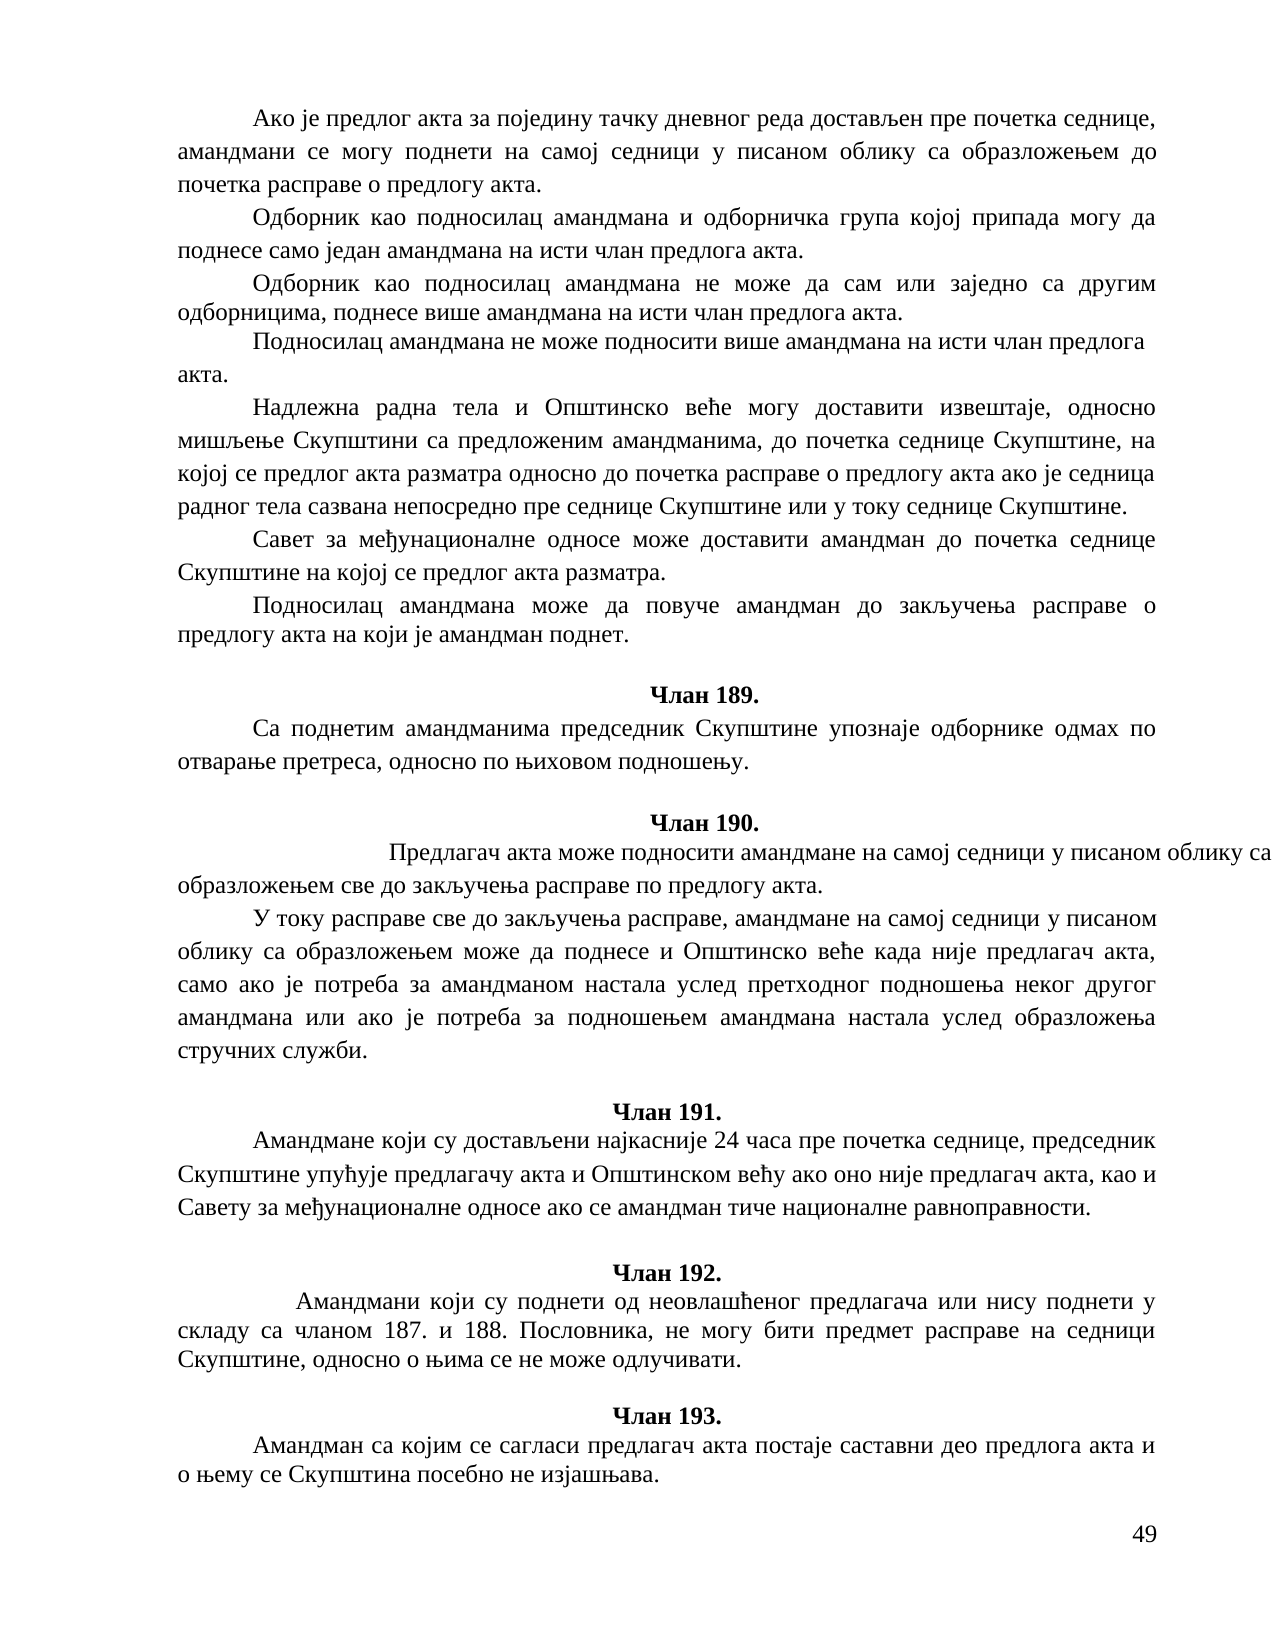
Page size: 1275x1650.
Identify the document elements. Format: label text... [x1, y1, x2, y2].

text Члан 192. [177, 1258, 1157, 1286]
text Амандмане који су достављени најкасније 24 часа пре почетка седнице, председник Скупштине упућује предлагачу акта и Општинском већу ако оно није предлагач акта, као и Савету за међунационалне односе ако се амандман тиче националне равноправности. [177, 1126, 1157, 1220]
text Надлежна радна тела и Општинско веће могу доставити извештаје, односно мишљење Скупштини са предложеним амандманима, до почетка седнице Скупштине, на којој се предлог акта разматра односно до почетка расправе о предлогу акта ако је седница радног тела сазвана непосредно пре седнице Скупштине или у току седнице Скупштине. [177, 392, 1157, 519]
text Члан 190. [177, 808, 1157, 837]
text Амандман са којим се сагласи предлагач акта постаје саставни део предлога акта и о њему се Скупштина посебно не изјашњава. [177, 1430, 1157, 1488]
text Одборник као подносилац амандмана не може да сам или заједно са другим одборницима, поднесе више амандмана на исти члан предлога акта. [177, 268, 1157, 326]
text Члан 189. [177, 680, 1157, 709]
text Подносилац амандмана може да повуче амандман до закључења расправе о предлогу акта на који је амандман поднет. [177, 590, 1157, 647]
text Ако је предлог акта за поједину тачку дневног реда достављен пре почетка седнице, амандмани се могу поднети на самој седници у писаном облику са образложењем до почетка расправе о предлогу акта. [177, 103, 1157, 198]
text У току расправе све до закључења расправе, амандмане на самој седници у писаном облику са образложењем може да поднесе и Општинско веће када није предлагач акта, само ако је потреба за амандманом настала услед претходног подношења неког другог амандмана или ако је потреба за подношењем амандмана настала услед образложења стручних служби. [177, 903, 1157, 1064]
text Одборник као подносилац амандмана и одборничка група којој припада могу да поднесе само један амандмана на исти члан предлога акта. [177, 202, 1157, 264]
text Са поднетим амандманима председник Скупштине упознаје одборнике одмах по отварање претреса, односно по њиховом подношењу. [177, 713, 1157, 775]
text Амандмани који су поднети од неовлашћеног предлагача или нису поднети у складу са чланом 187. и 188. Пословника, не могу бити предмет расправе на седници Скупштине, односно о њима се не може одлучивати. [177, 1286, 1157, 1373]
text Подносилац амандмана не може подносити више амандмана на исти члан предлога акта. [177, 326, 1157, 387]
text Предлагач акта може подносити амандмане на самој седници у писаном облику са образложењем све до закључења расправе по предлогу акта. [177, 837, 1157, 899]
text Члан 191. [177, 1097, 1157, 1126]
text Члан 193. [177, 1401, 1157, 1430]
text Савет за међунационалне односе може доставити амандман до почетка седнице Скупштине на којој се предлог акта разматра. [177, 524, 1157, 586]
